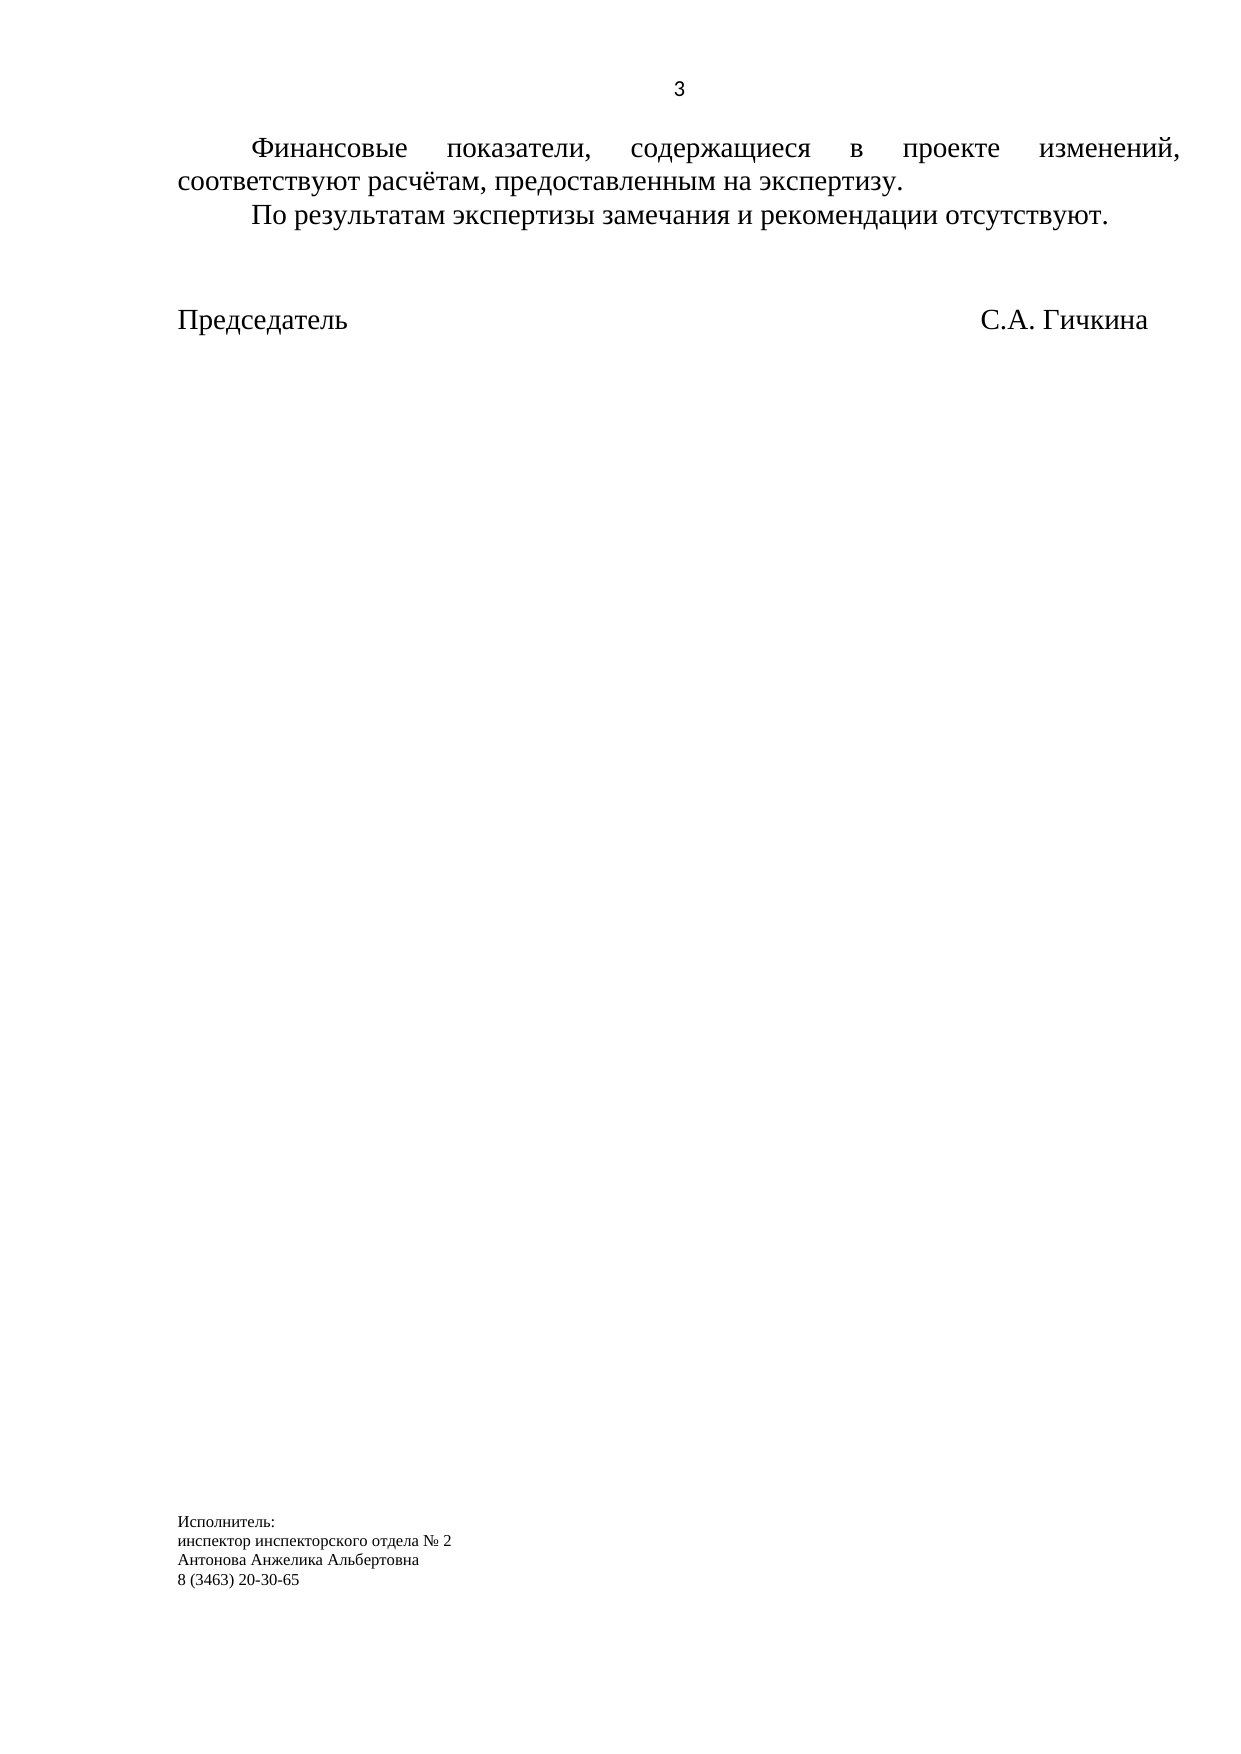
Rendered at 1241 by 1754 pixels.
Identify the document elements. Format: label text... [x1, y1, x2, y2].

text инспектор инспекторского отдела № 2 [177, 1531, 1181, 1550]
text Антонова Анжелика Альбертовна [177, 1550, 1181, 1569]
text Финансовые показатели, содержащиеся в проекте изменений, соответствуют расчётам, предоставленным на экспертизу. [177, 130, 1181, 197]
text По результатам экспертизы замечания и рекомендации отсутствуют. [177, 197, 1181, 231]
text 8 (3463) 20-30-65 [177, 1569, 1181, 1588]
text Председатель С.А. Гичкина [177, 302, 1181, 335]
text Исполнитель: [177, 1512, 1181, 1531]
